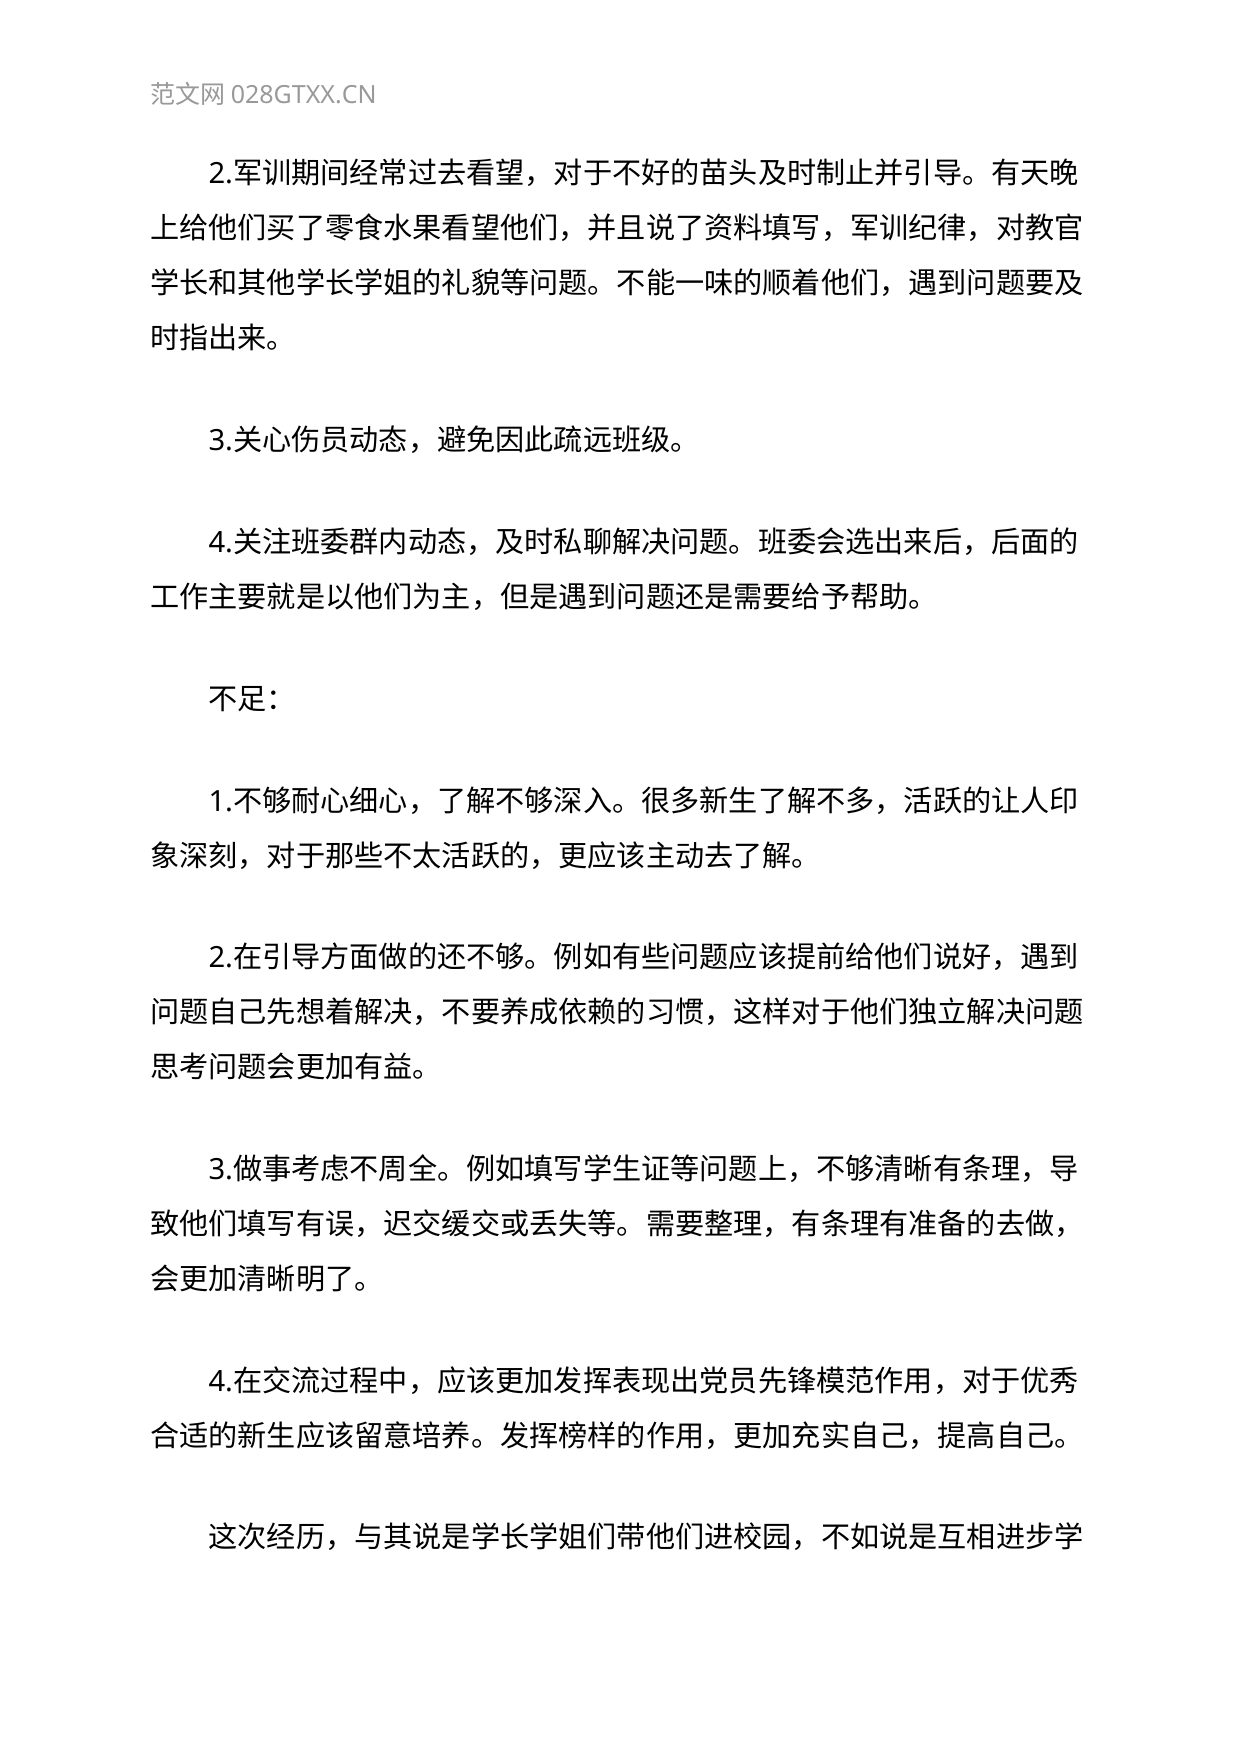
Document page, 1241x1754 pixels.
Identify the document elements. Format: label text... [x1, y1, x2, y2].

text 3.关心伤员动态，避免因此疏远班级。 [150, 417, 1090, 459]
text 不足： [150, 675, 1090, 718]
text 2.军训期间经常过去看望，对于不好的苗头及时制止并引导。有天晚上给他们买了零食水果看望他们，并且说了资料填写，军训纪律，对教官学长和其他学长学姐的礼貌等问题。不能一味的顺着他们，遇到问题要及时指出来。 [150, 150, 1090, 357]
text 1.不够耐心细心，了解不够深入。很多新生了解不多，活跃的让人印象深刻，对于那些不太活跃的，更应该主动去了解。 [150, 777, 1090, 874]
text 4.关注班委群内动态，及时私聊解决问题。班委会选出来后，后面的工作主要就是以他们为主，但是遇到问题还是需要给予帮助。 [150, 518, 1090, 616]
text 3.做事考虑不周全。例如填写学生证等问题上，不够清晰有条理，导致他们填写有误，迟交缓交或丢失等。需要整理，有条理有准备的去做，会更加清晰明了。 [150, 1146, 1090, 1298]
text 2.在引导方面做的还不够。例如有些问题应该提前给他们说好，遇到问题自己先想着解决，不要养成依赖的习惯，这样对于他们独立解决问题思考问题会更加有益。 [150, 934, 1090, 1086]
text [150, 1514, 1090, 1556]
text 4.在交流过程中，应该更加发挥表现出党员先锋模范作用，对于优秀合适的新生应该留意培养。发挥榜样的作用，更加充实自己，提高自己。 [150, 1357, 1090, 1454]
